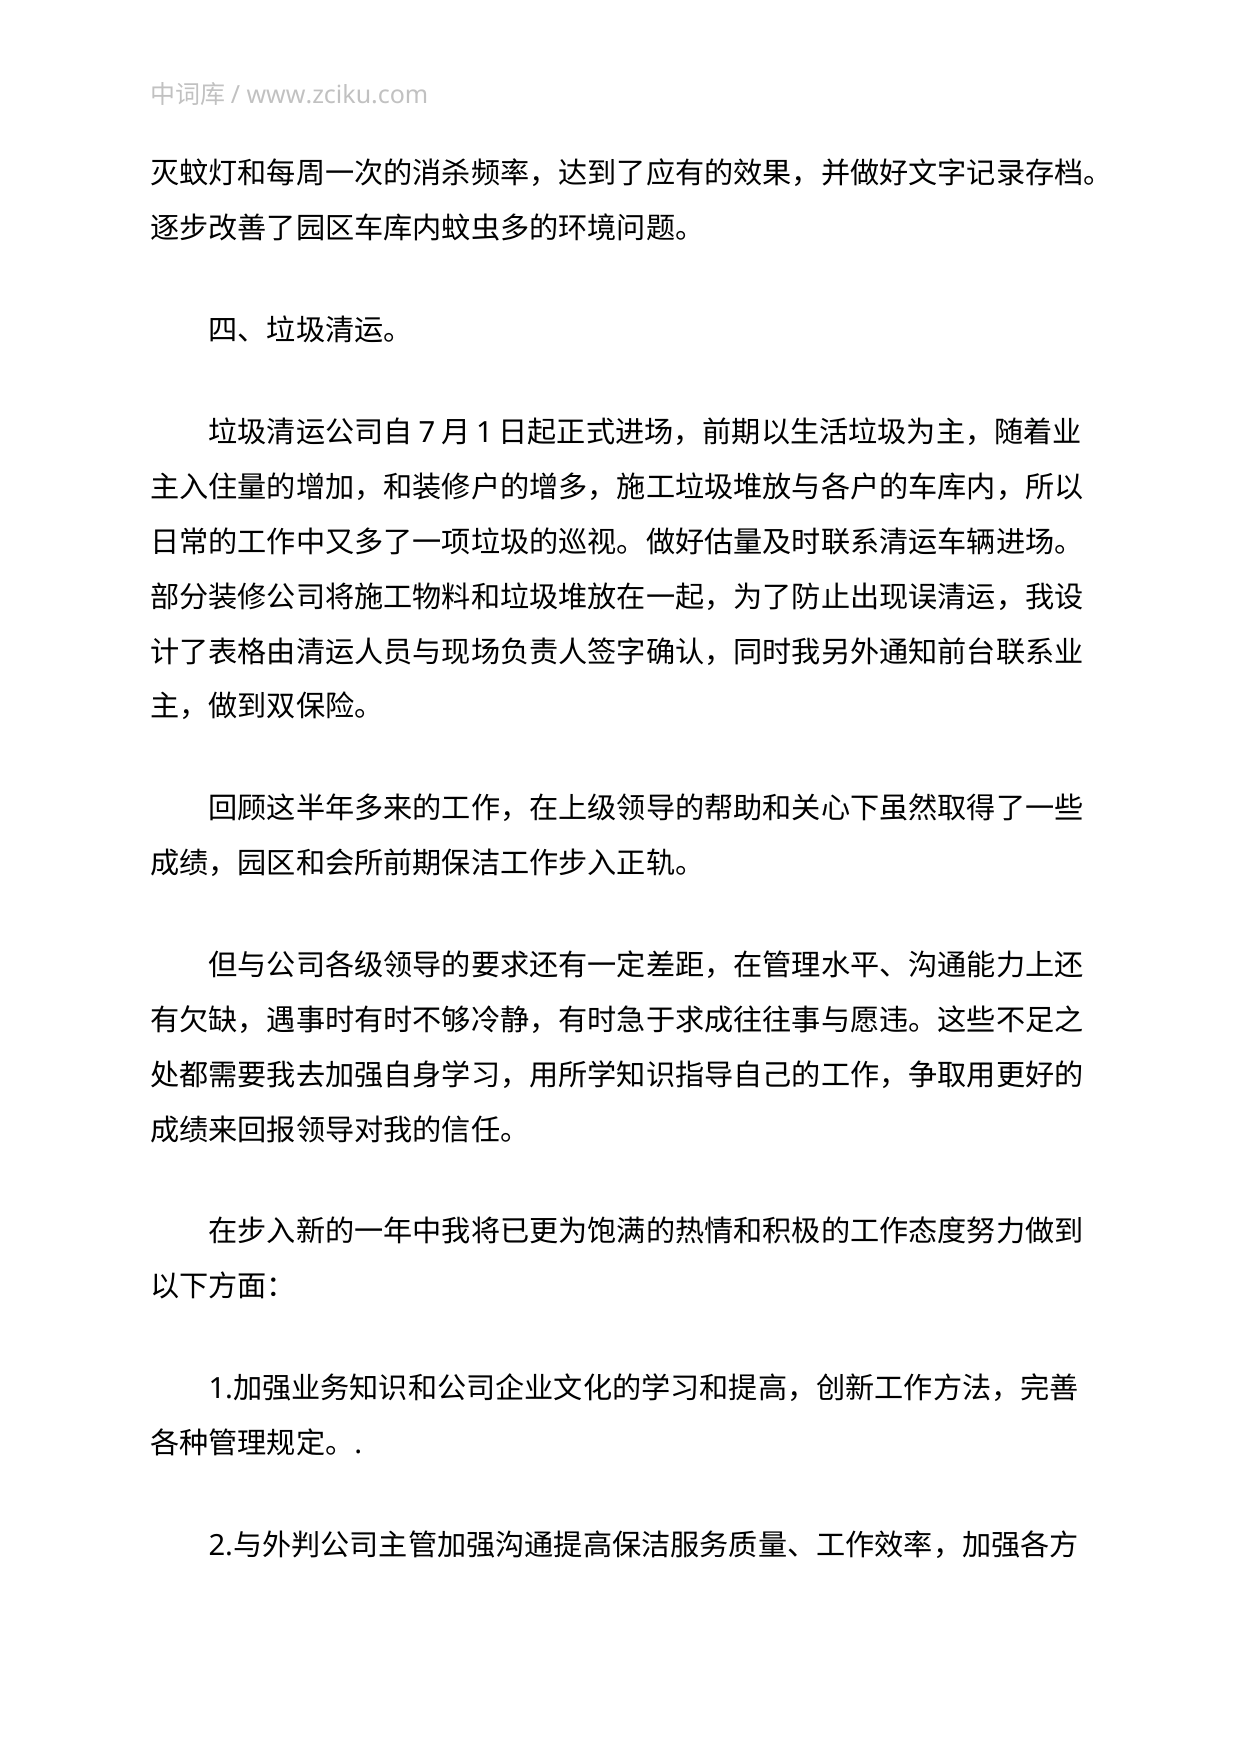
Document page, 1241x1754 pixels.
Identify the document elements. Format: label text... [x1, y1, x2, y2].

text 但与公司各级领导的要求还有一定差距，在管理水平、沟通能力上还有欠缺，遇事时有时不够冷静，有时急于求成往往事与愿违。这些不足之处都需要我去加强自身学习，用所学知识指导自己的工作，争取用更好的成绩来回报领导对我的信任。 [150, 941, 1090, 1148]
text 回顾这半年多来的工作，在上级领导的帮助和关心下虽然取得了一些成绩，园区和会所前期保洁工作步入正轨。 [150, 785, 1090, 882]
text 垃圾清运公司自7月1日起正式进场，前期以生活垃圾为主，随着业主入住量的增加，和装修户的增多，施工垃圾堆放与各户的车库内，所以日常的工作中又多了一项垃圾的巡视。做好估量及时联系清运车辆进场。部分装修公司将施工物料和垃圾堆放在一起，为了防止出现误清运，我设计了表格由清运人员与现场负责人签字确认，同时我另外通知前台联系业主，做到双保险。 [150, 408, 1090, 725]
text 四、垃圾清运。 [150, 307, 1090, 349]
text 在步入新的一年中我将已更为饱满的热情和积极的工作态度努力做到以下方面： [150, 1208, 1090, 1305]
text 1.加强业务知识和公司企业文化的学习和提高，创新工作方法，完善各种管理规定。. [150, 1364, 1090, 1462]
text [150, 150, 1090, 247]
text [150, 1522, 1090, 1564]
